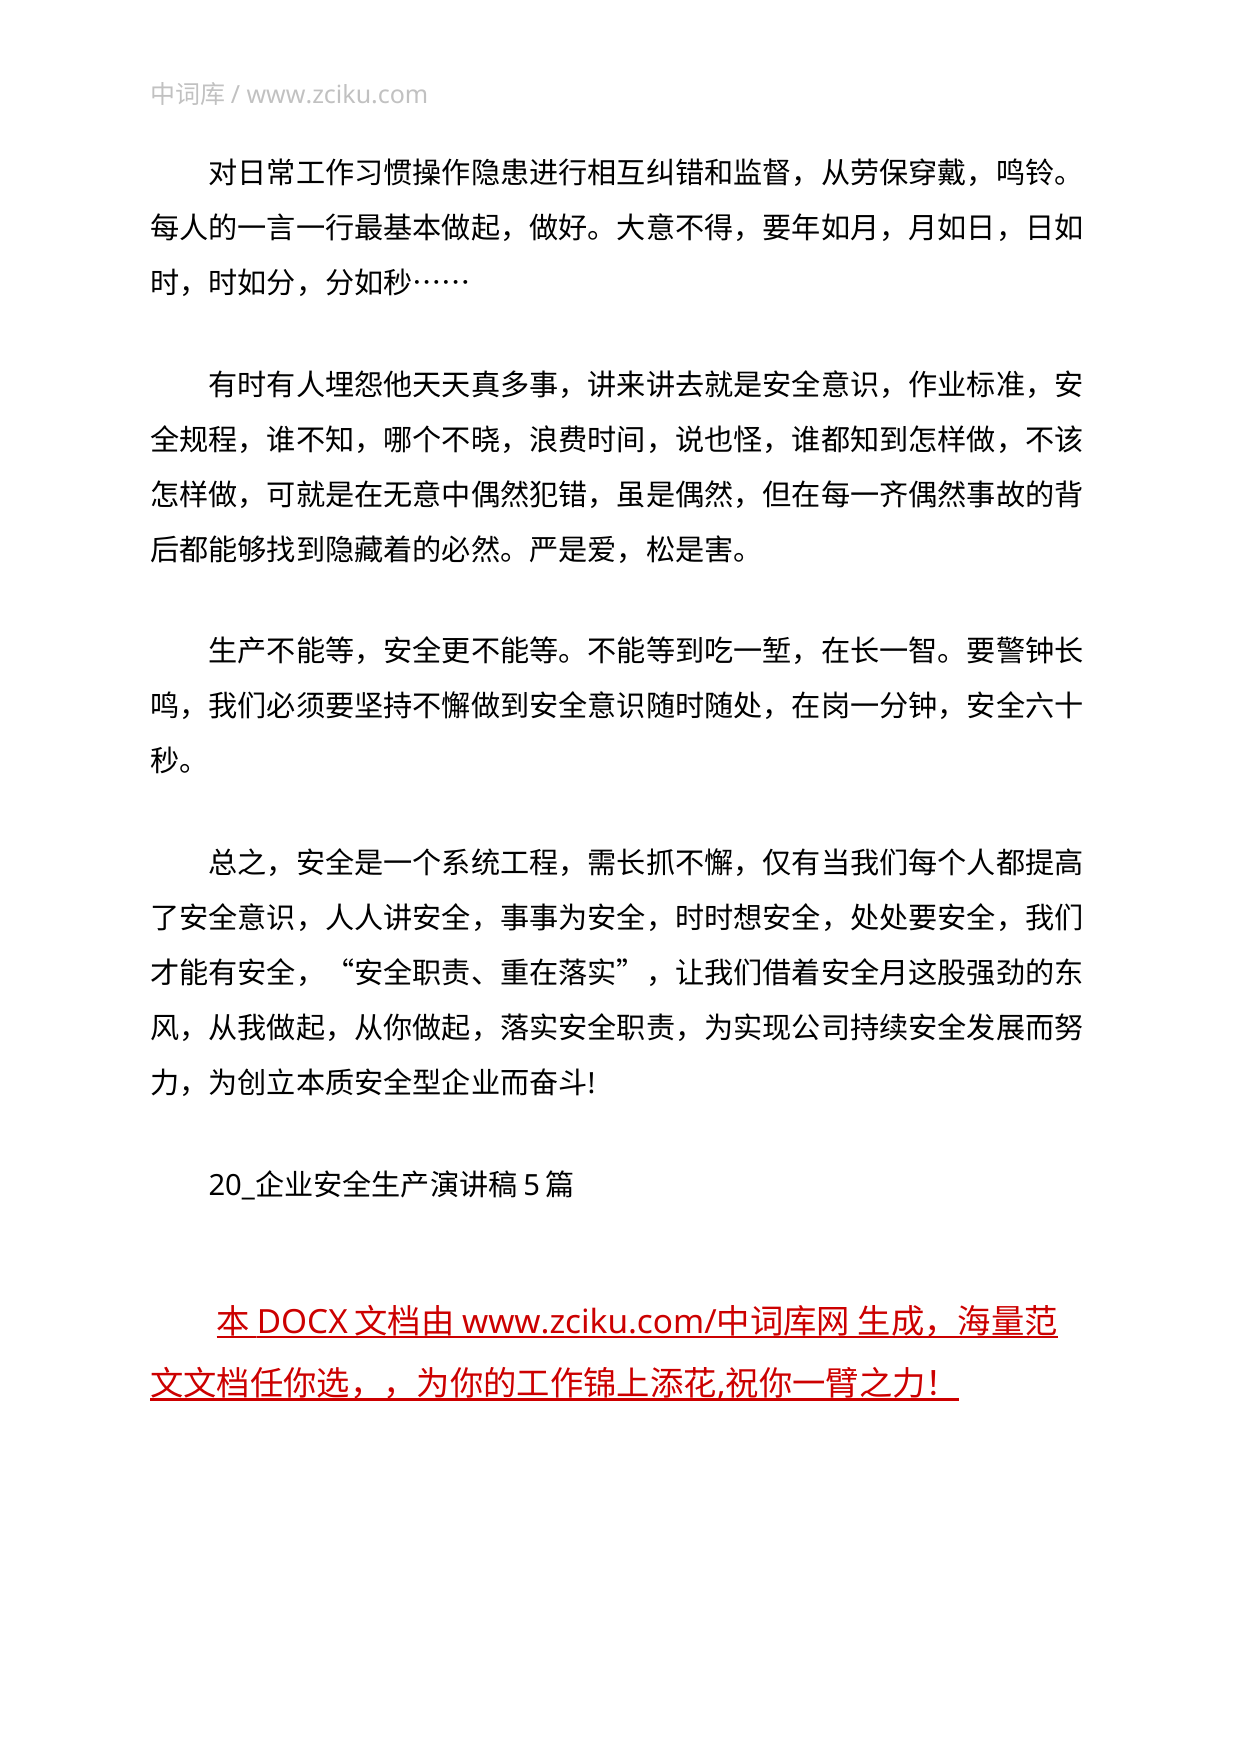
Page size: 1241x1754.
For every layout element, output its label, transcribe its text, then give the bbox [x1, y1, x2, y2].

text 本DOCX文档由 www.zciku.com/中词库网 生成，海量范文文档任你选，，为你的工作锦上添花,祝你一臂之力！ [150, 1294, 1090, 1406]
text 总之，安全是一个系统工程，需长抓不懈，仅有当我们每个人都提高了安全意识，人人讲安全，事事为安全，时时想安全，处处要安全，我们才能有安全，“安全职责、重在落实”，让我们借着安全月这股强劲的东风，从我做起，从你做起，落实安全职责，为实现公司持续安全发展而努力，为创立本质安全型企业而奋斗! [150, 839, 1090, 1102]
text 有时有人埋怨他天天真多事，讲来讲去就是安全意识，作业标准，安全规程，谁不知，哪个不晓，浪费时间，说也怪，谁都知到怎样做，不该怎样做，可就是在无意中偶然犯错，虽是偶然，但在每一齐偶然事故的背后都能够找到隐藏着的必然。严是爱，松是害。 [150, 362, 1090, 568]
text 生产不能等，安全更不能等。不能等到吃一堑，在长一智。要警钟长鸣，我们必须要坚持不懈做到安全意识随时随处，在岗一分钟，安全六十秒。 [150, 628, 1090, 780]
text 20_企业安全生产演讲稿5篇 [150, 1161, 1090, 1203]
text 对日常工作习惯操作隐患进行相互纠错和监督，从劳保穿戴，鸣铃。每人的一言一行最基本做起，做好。大意不得，要年如月，月如日，日如时，时如分，分如秒…… [150, 150, 1090, 302]
